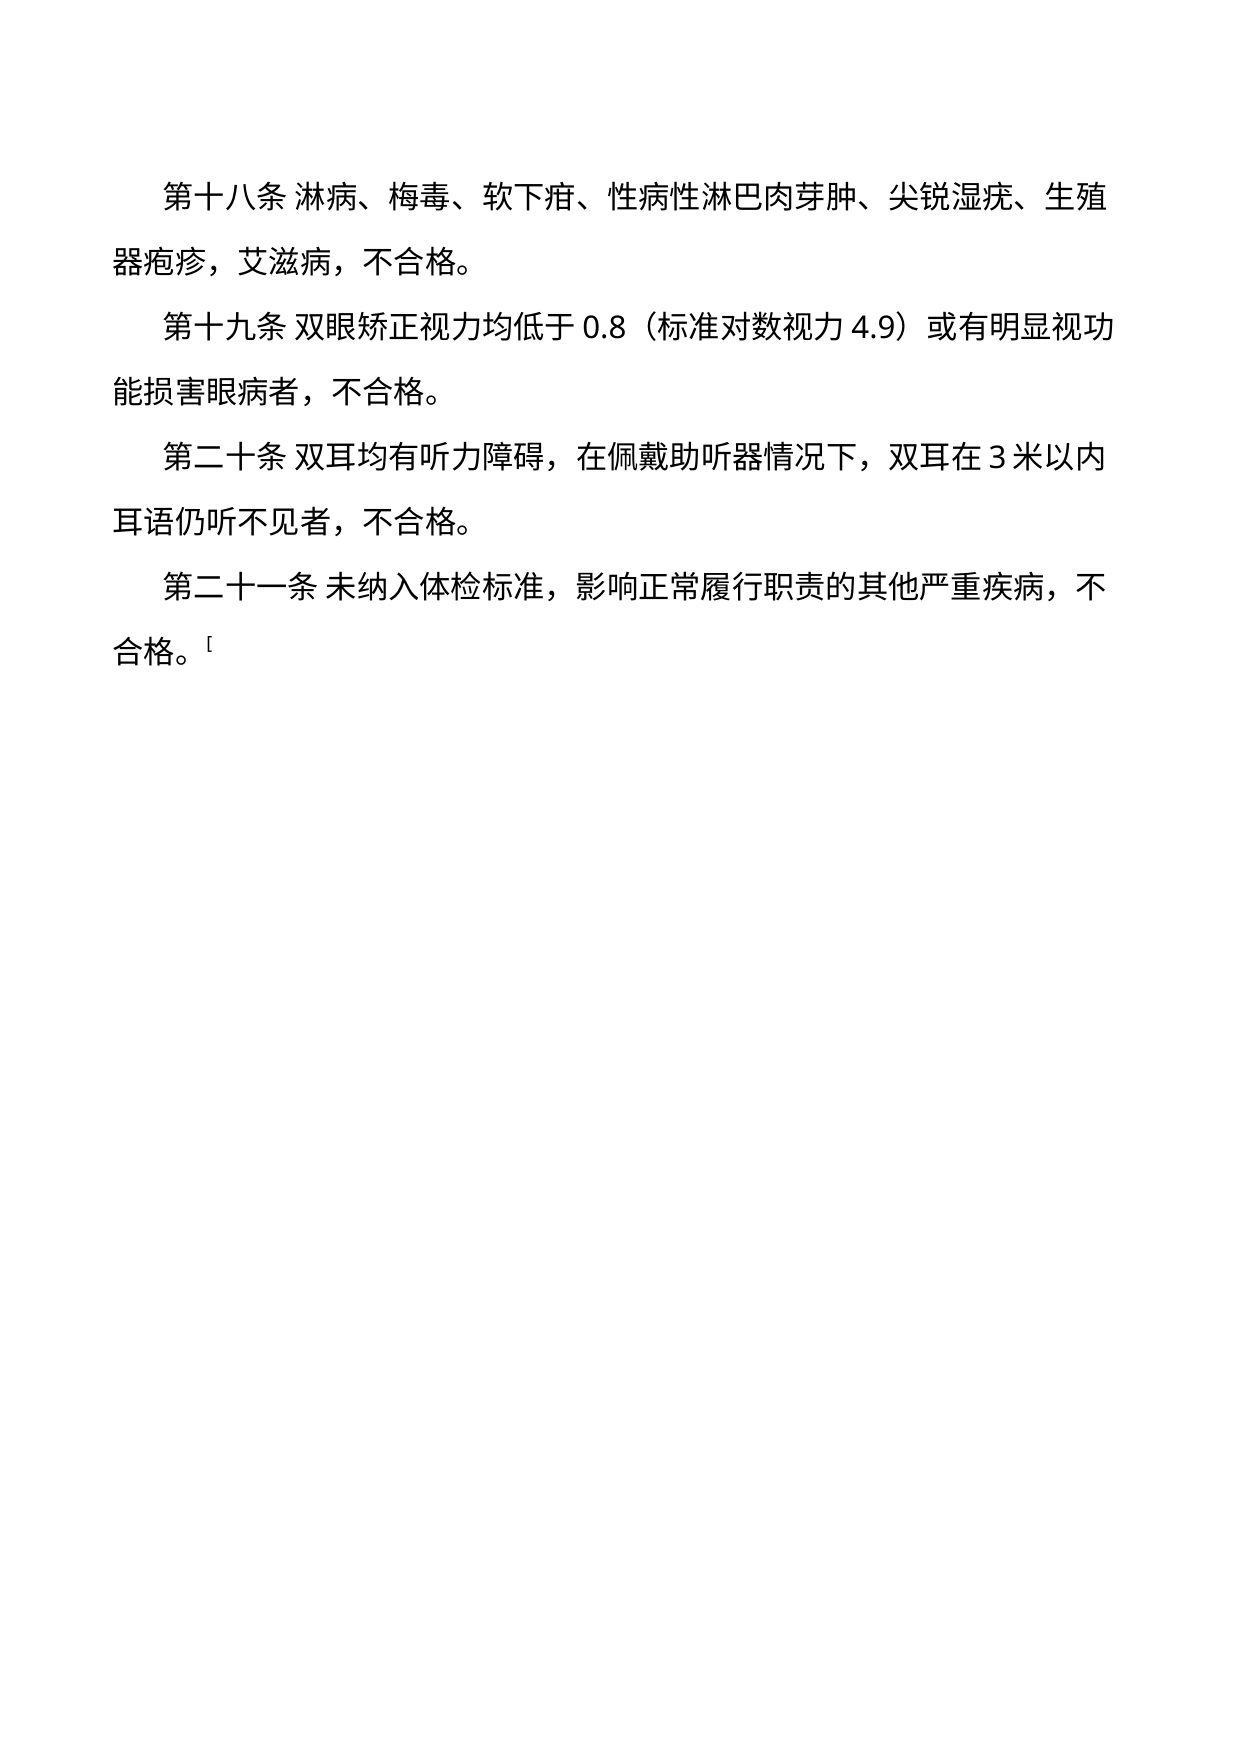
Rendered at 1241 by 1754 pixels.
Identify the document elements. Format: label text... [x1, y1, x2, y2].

text 第二十一条 未纳入体检标准，影响正常履行职责的其他严重疾病，不合格。[ [112, 552, 1128, 682]
text 第十九条 双眼矫正视力均低于0.8（标准对数视力4.9）或有明显视功能损害眼病者，不合格。 [112, 292, 1128, 422]
text 第二十条 双耳均有听力障碍，在佩戴助听器情况下，双耳在3米以内耳语仍听不见者，不合格。 [112, 422, 1128, 552]
text 第十八条 淋病、梅毒、软下疳、性病性淋巴肉芽肿、尖锐湿疣、生殖器疱疹，艾滋病，不合格。 [112, 162, 1128, 292]
